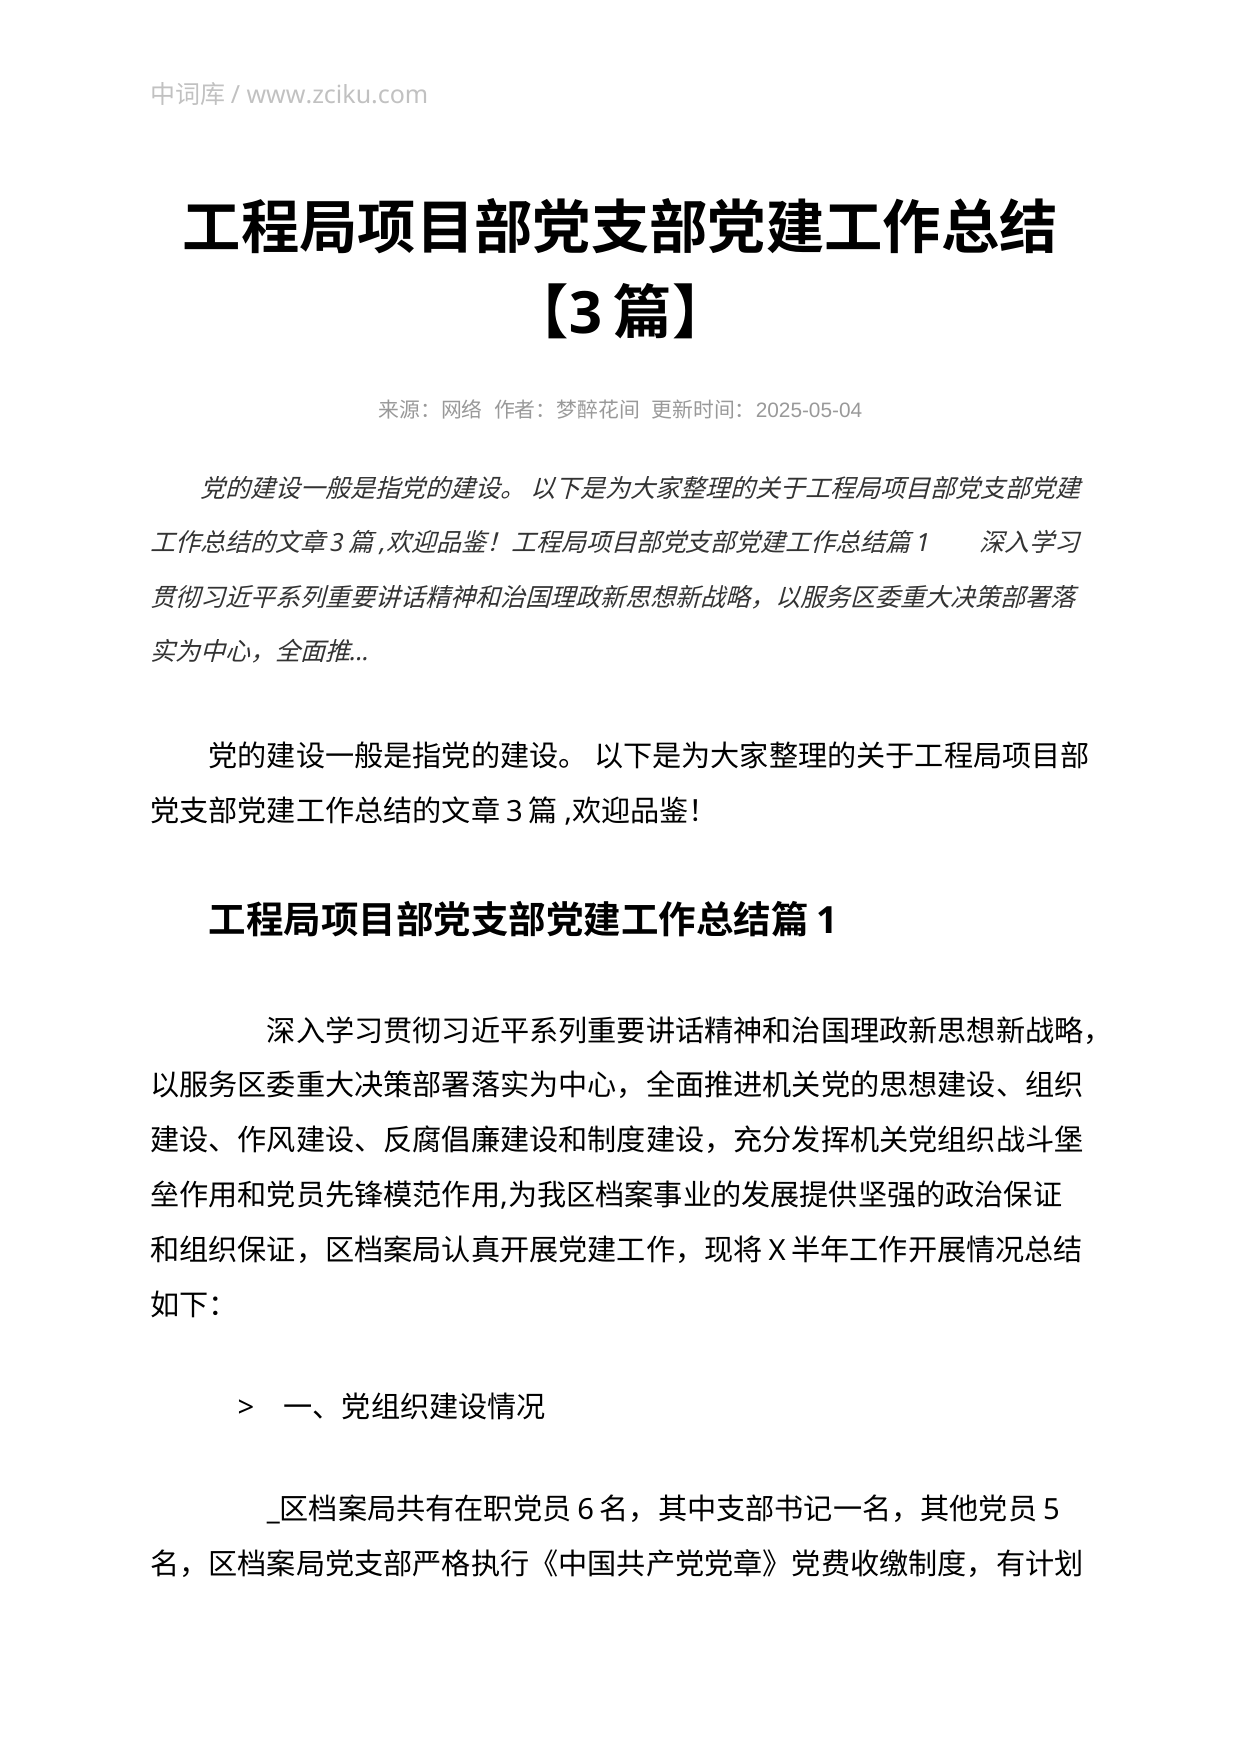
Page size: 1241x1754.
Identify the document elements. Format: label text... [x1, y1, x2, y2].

text 深入学习贯彻习近平系列重要讲话精神和治国理政新思想新战略，以服务区委重大决策部署落实为中心，全面推进机关党的思想建设、组织建设、作风建设、反腐倡廉建设和制度建设，充分发挥机关党组织战斗堡垒作用和党员先锋模范作用,为我区档案事业的发展提供坚强的政治保证和组织保证，区档案局认真开展党建工作，现将X半年工作开展情况总结如下： [150, 1007, 1090, 1324]
text 工程局项目部党支部党建工作总结篇1 [150, 889, 1090, 944]
subtitle 工程局项目部党支部党建工作总结【3篇】 [150, 181, 1090, 351]
text 来源：网络 作者：梦醉花间 更新时间：2025-05-04 [150, 397, 1090, 421]
text 党的建设一般是指党的建设。 以下是为大家整理的关于工程局项目部党支部党建工作总结的文章3篇 ,欢迎品鉴！ [150, 733, 1090, 830]
text > 一、党组织建设情况 [150, 1383, 1090, 1426]
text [150, 1486, 1090, 1583]
text 党的建设一般是指党的建设。 以下是为大家整理的关于工程局项目部党支部党建工作总结的文章3篇 ,欢迎品鉴！工程局项目部党支部党建工作总结篇1 深入学习贯彻习近平系列重要讲话精神和治国理政新思想新战略，以服务区委重大决策部署落实为中心，全面推... [150, 468, 1090, 668]
